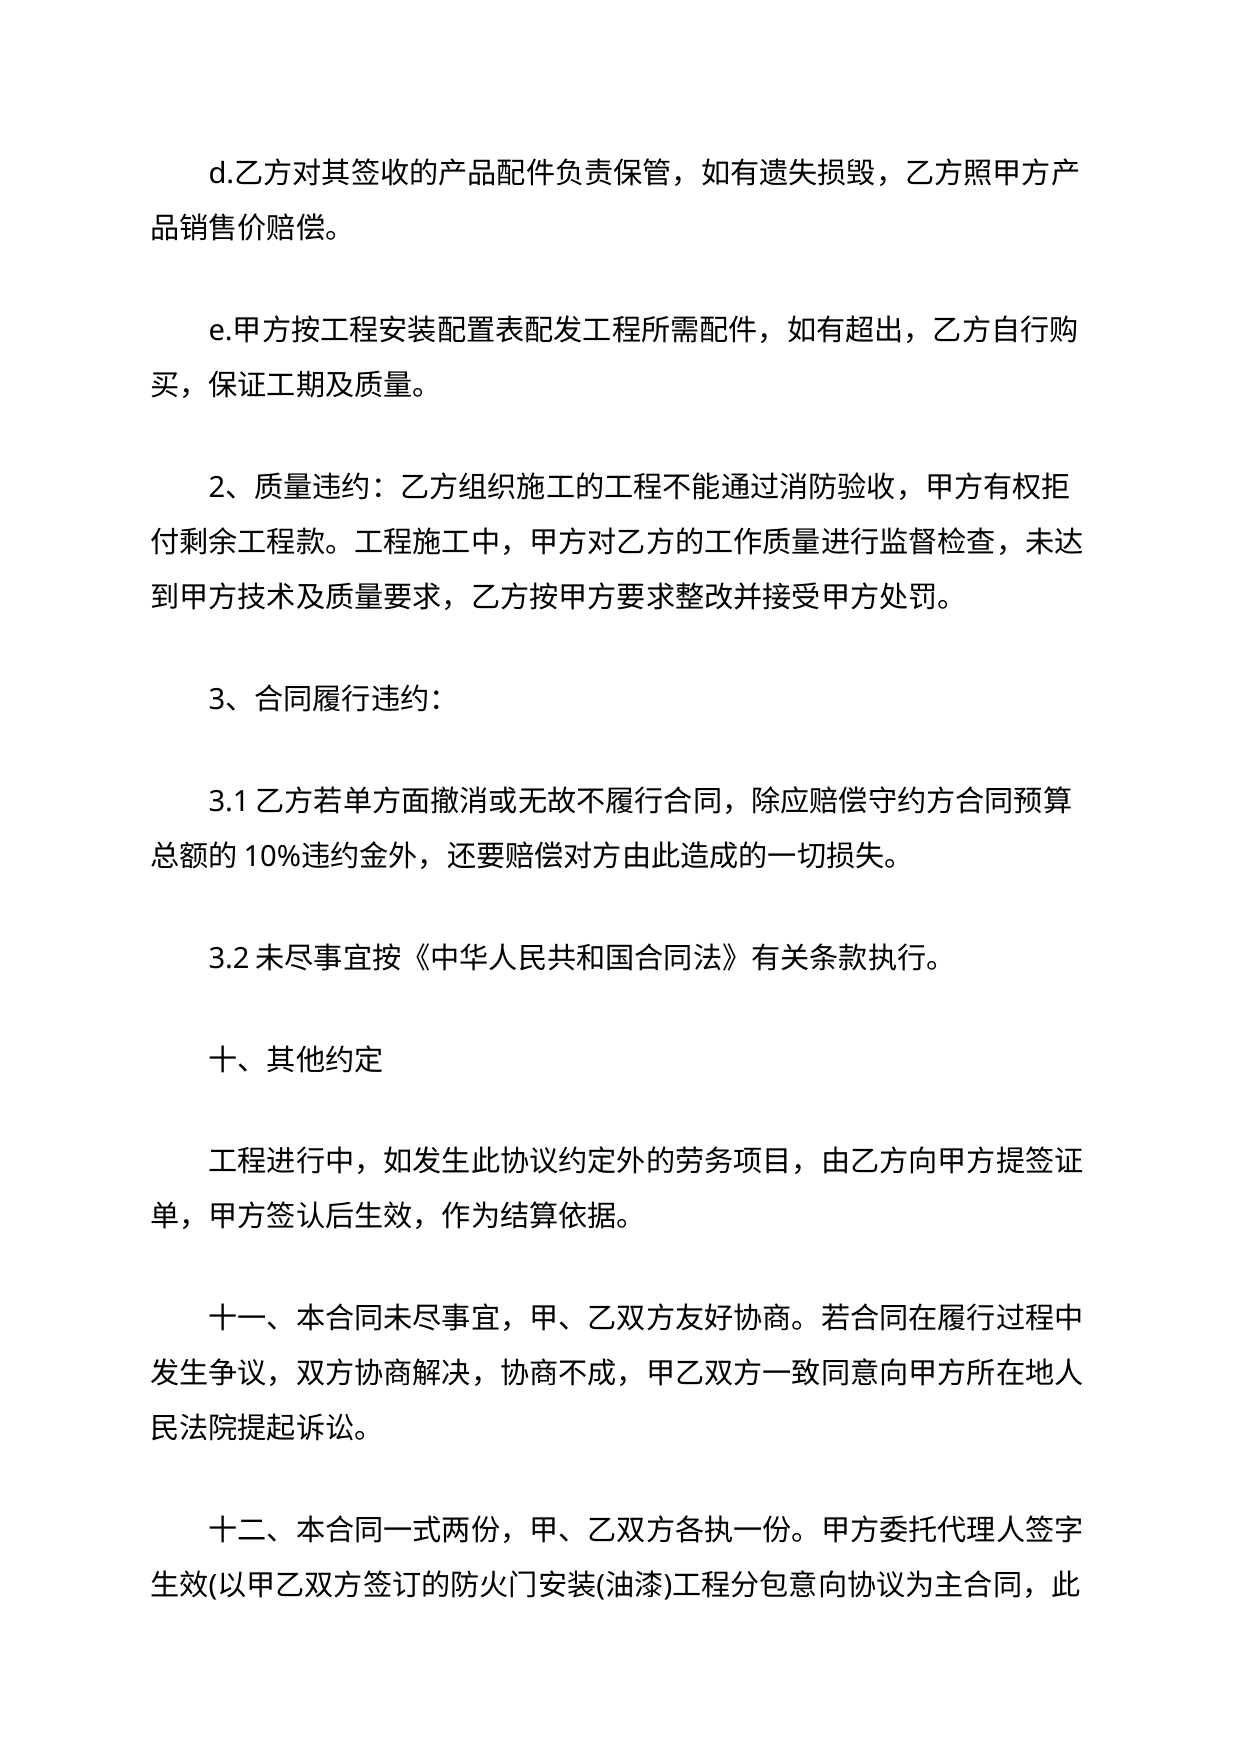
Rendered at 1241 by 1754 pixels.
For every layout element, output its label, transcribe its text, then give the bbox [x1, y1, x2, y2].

text 3、合同履行违约： [150, 675, 1090, 718]
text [150, 1506, 1090, 1603]
text 十、其他约定 [150, 1036, 1090, 1078]
text d.乙方对其签收的产品配件负责保管，如有遗失损毁，乙方照甲方产品销售价赔偿。 [150, 150, 1090, 247]
text 3.2未尽事宜按《中华人民共和国合同法》有关条款执行。 [150, 934, 1090, 977]
text e.甲方按工程安装配置表配发工程所需配件，如有超出，乙方自行购买，保证工期及质量。 [150, 307, 1090, 404]
text 2、质量违约：乙方组织施工的工程不能通过消防验收，甲方有权拒付剩余工程款。工程施工中，甲方对乙方的工作质量进行监督检查，未达到甲方技术及质量要求，乙方按甲方要求整改并接受甲方处罚。 [150, 463, 1090, 616]
text 十一、本合同未尽事宜，甲、乙双方友好协商。若合同在履行过程中发生争议，双方协商解决，协商不成，甲乙双方一致同意向甲方所在地人民法院提起诉讼。 [150, 1294, 1090, 1447]
text 工程进行中，如发生此协议约定外的劳务项目，由乙方向甲方提签证单，甲方签认后生效，作为结算依据。 [150, 1138, 1090, 1235]
text 3.1乙方若单方面撤消或无故不履行合同，除应赔偿守约方合同预算总额的10%违约金外，还要赔偿对方由此造成的一切损失。 [150, 777, 1090, 874]
